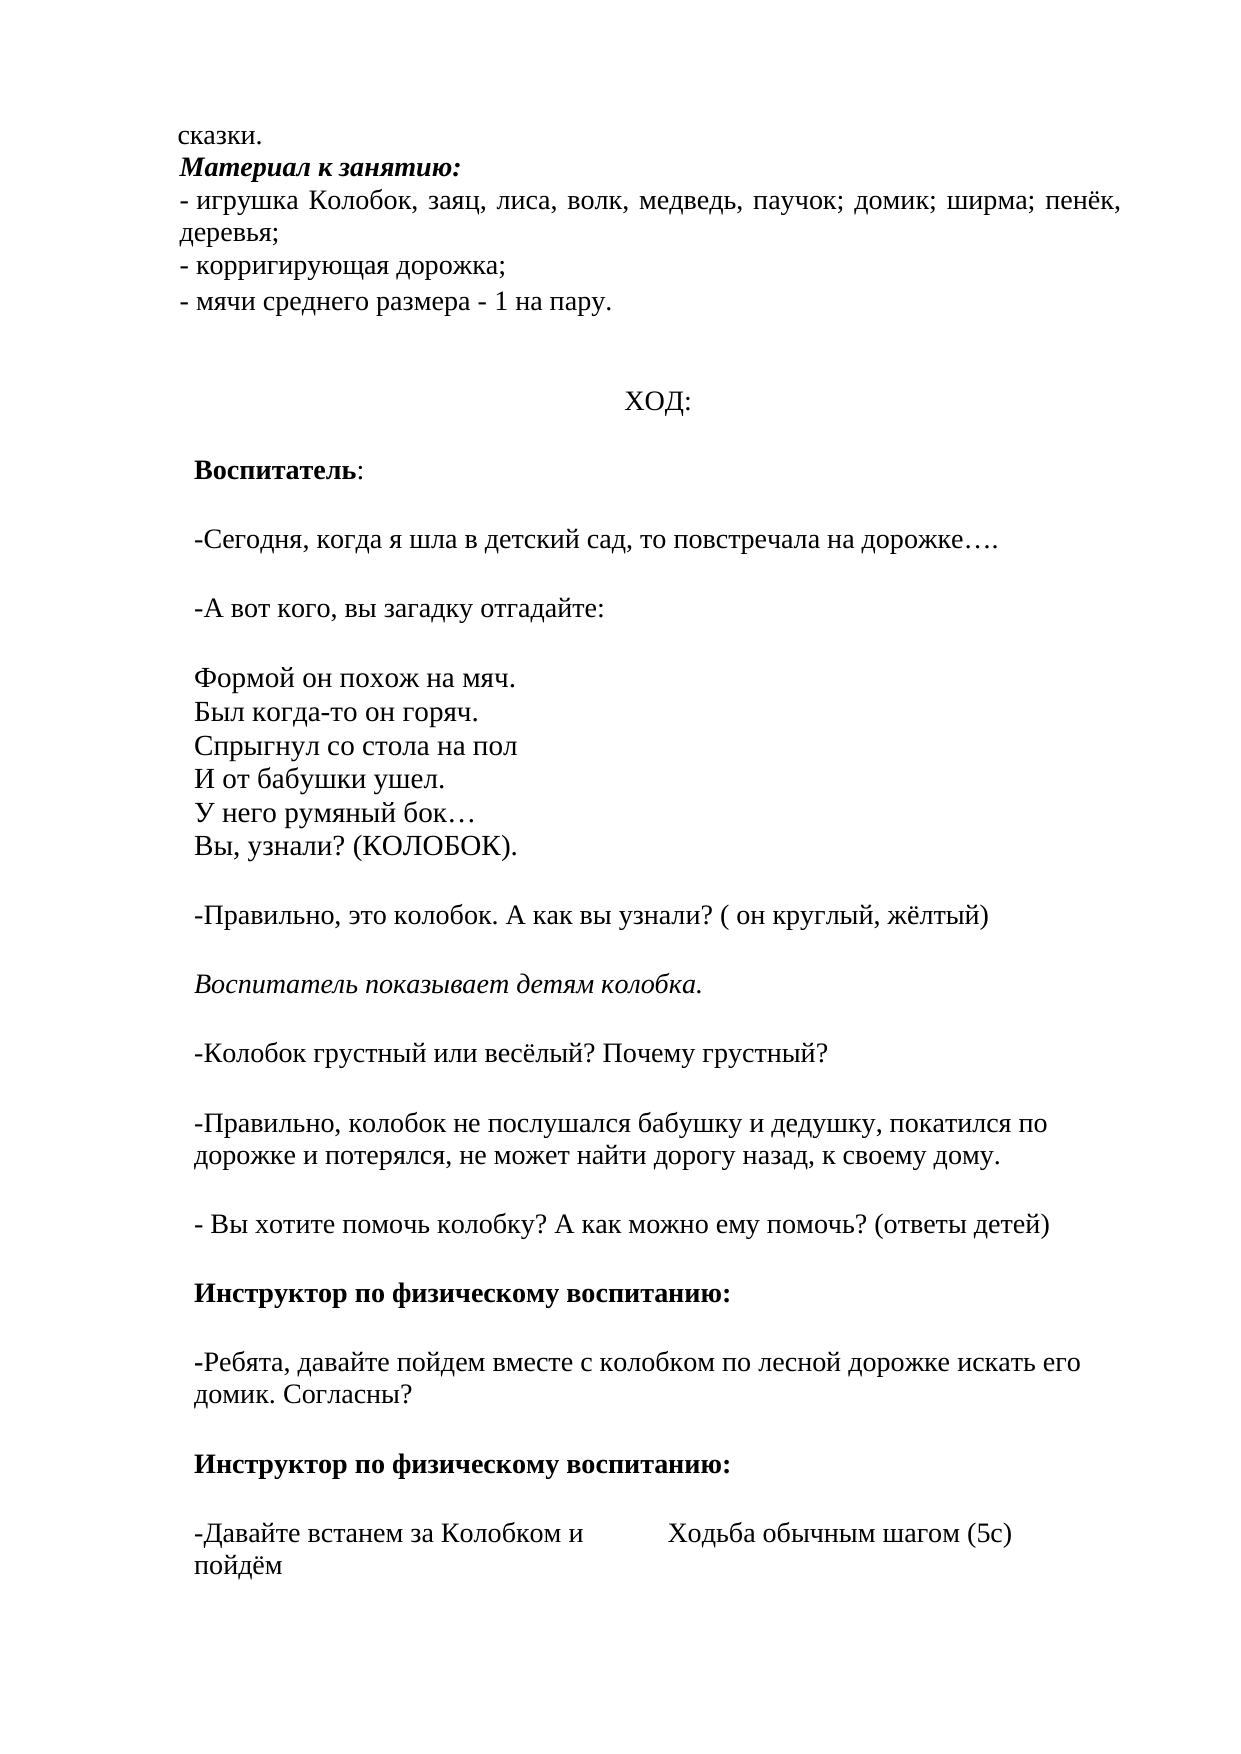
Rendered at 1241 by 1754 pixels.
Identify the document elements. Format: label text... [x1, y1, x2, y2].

text Воспитатель: [194, 453, 1122, 486]
text -Колобок грустный или весёлый? Почему грустный? [194, 1037, 1122, 1069]
text -Сегодня, когда я шла в детский сад, то повстречала на дорожке…. [194, 522, 1122, 555]
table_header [656, 1516, 1134, 1617]
text -Правильно, это колобок. А как вы узнали? ( он круглый, жёлтый) [194, 898, 1122, 931]
text Инструктор по физическому воспитанию: [194, 1447, 1122, 1479]
text Материал к занятию: [179, 151, 1122, 183]
text -Ребята, давайте пойдем вместе с колобком по лесной дорожке искать его домик. Согласны? [194, 1345, 1122, 1410]
text -Правильно, колобок не послушался бабушку и дедушку, покатился по дорожке и потерялся, не может найти дорогу назад, к своему дому. [194, 1106, 1122, 1170]
text Инструктор по физическому воспитанию: [194, 1276, 1122, 1308]
text Формой он похож на мяч. Был когда-то он горяч. Спрыгнул со стола на пол И от бабушки ушел. У него румяный бок… Вы, узнали? (КОЛОБОК). [194, 661, 1122, 862]
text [177, 118, 1122, 151]
text - Вы хотите помочь колобку? А как можно ему помочь? (ответы детей) [194, 1207, 1122, 1239]
text -А вот кого, вы загадку отгадайте: [194, 591, 1122, 624]
text Воспитатель показывает детям колобка. [194, 967, 1122, 1000]
list корригирующая дорожка; [179, 248, 1122, 280]
text ХОД: [194, 384, 1122, 417]
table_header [183, 1516, 656, 1617]
list мячи среднего размера - 1 на пару. [179, 284, 1122, 317]
list игрушка Колобок, заяц, лиса, волк, медведь, паучок; домик; ширма; пенёк, деревья; [179, 183, 1122, 248]
